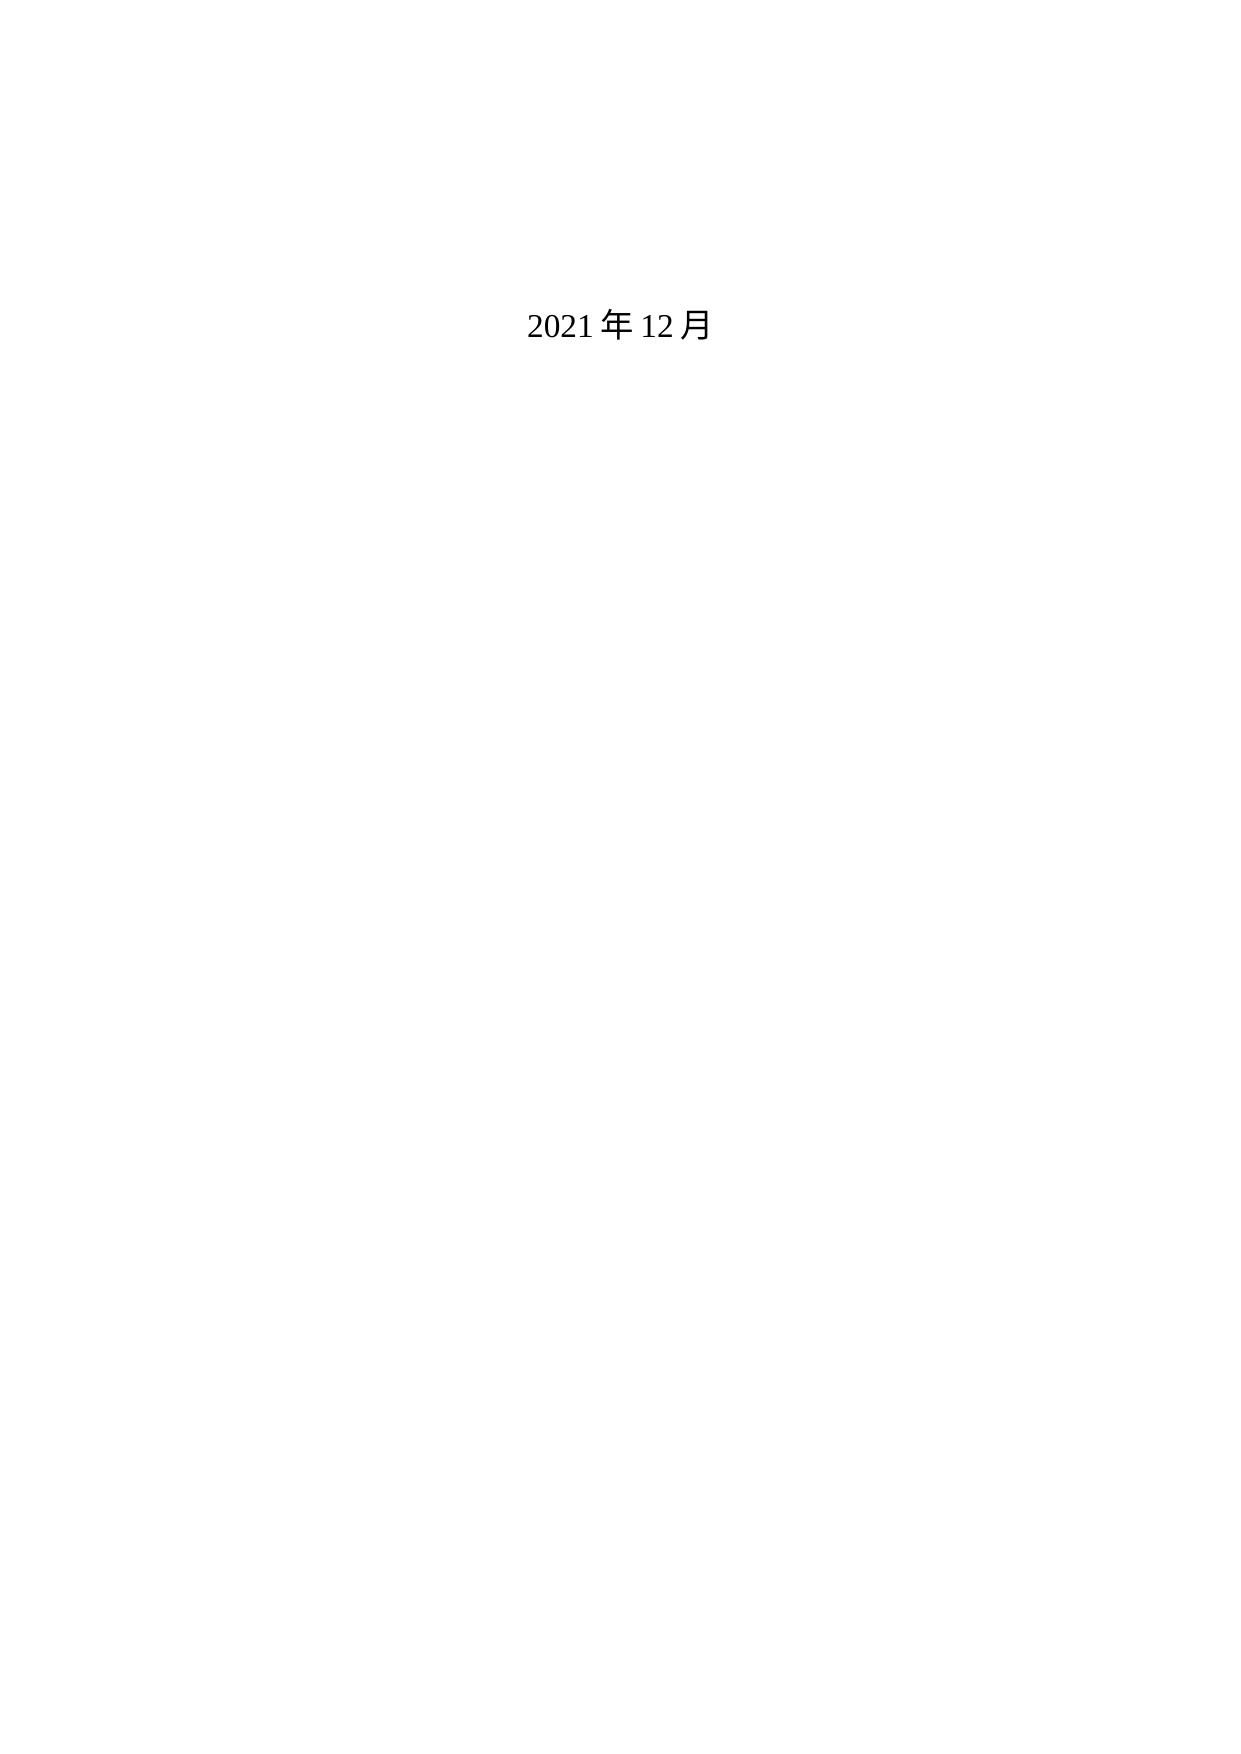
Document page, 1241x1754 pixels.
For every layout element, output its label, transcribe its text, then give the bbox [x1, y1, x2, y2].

text 2021年12月 [187, 290, 1053, 355]
